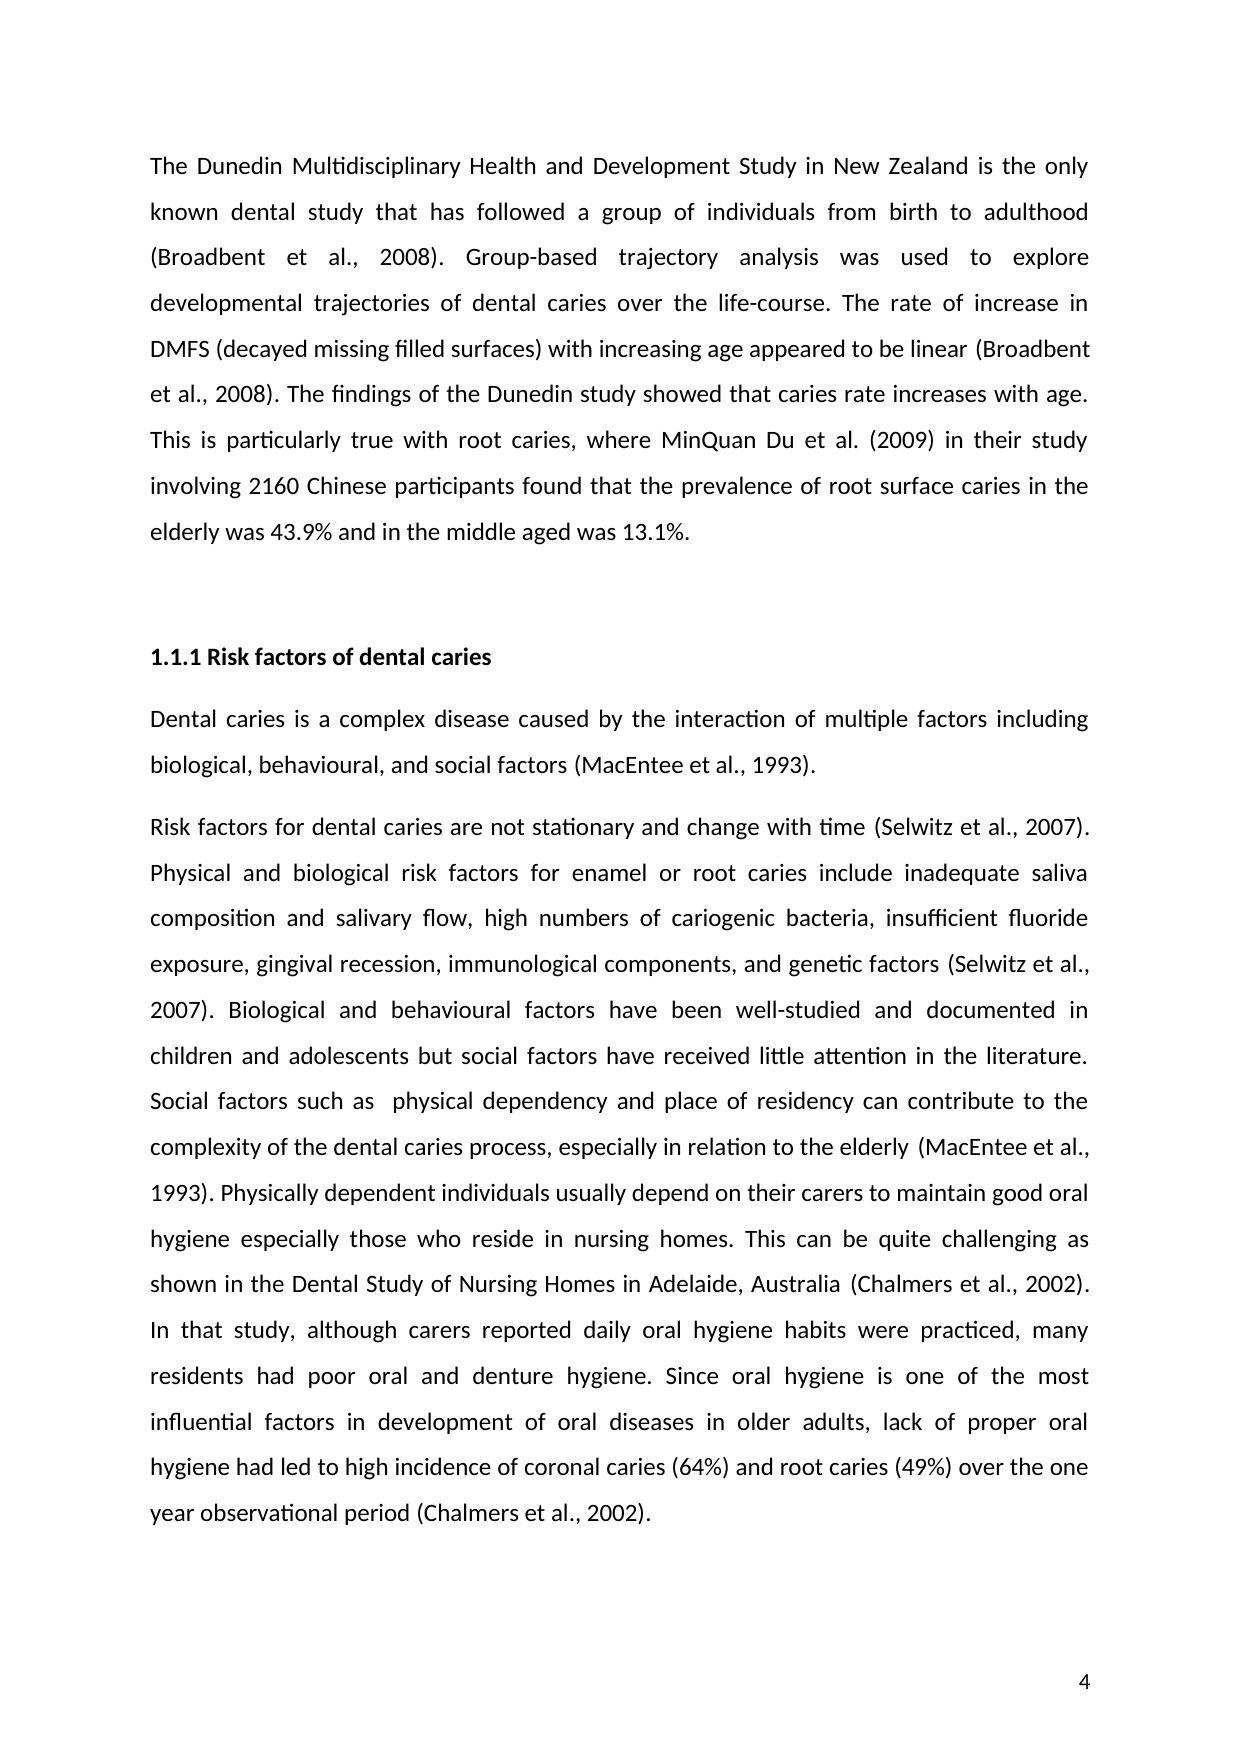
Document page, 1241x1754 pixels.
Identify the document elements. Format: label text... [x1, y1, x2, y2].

text Risk factors for dental caries are not stationary and change with time (Selwitz et al., 2007). Physical and biological risk factors for enamel or root caries include inadequate saliva composition and salivary flow, high numbers of cariogenic bacteria, insufficient fluoride exposure, gingival recession, immunological components, and genetic factors (Selwitz et al., 2007). Biological and behavioural factors have been well-studied and documented in children and adolescents but social factors have received little attention in the literature. Social factors such as physical dependency and place of residency can contribute to the complexity of the dental caries process, especially in relation to the elderly (MacEntee et al., 1993). Physically dependent individuals usually depend on their carers to maintain good oral hygiene especially those who reside in nursing homes. This can be quite challenging as shown in the Dental Study of Nursing Homes in Adelaide, Australia (Chalmers et al., 2002). In that study, although carers reported daily oral hygiene habits were practiced, many residents had poor oral and denture hygiene. Since oral hygiene is one of the most influential factors in development of oral diseases in older adults, lack of proper oral hygiene had led to high incidence of coronal caries (64%) and root caries (49%) over the one year observational period (Chalmers et al., 2002). [150, 811, 1090, 1528]
text The Dunedin Multidisciplinary Health and Development Study in New Zealand is the only known dental study that has followed a group of individuals from birth to adulthood (Broadbent et al., 2008). Group-based trajectory analysis was used to explore developmental trajectories of dental caries over the life-course. The rate of increase in DMFS (decayed missing filled surfaces) with increasing age appeared to be linear (Broadbent et al., 2008). The findings of the Dunedin study showed that caries rate increases with age. This is particularly true with root caries, where MinQuan Du et al. (2009) in their study involving 2160 Chinese participants found that the prevalence of root surface caries in the elderly was 43.9% and in the middle aged was 13.1%. [150, 150, 1090, 546]
text 1.1.1 Risk factors of dental caries [150, 641, 1090, 671]
text Dental caries is a complex disease caused by the interaction of multiple factors including biological, behavioural, and social factors (MacEntee et al., 1993). [150, 703, 1090, 779]
